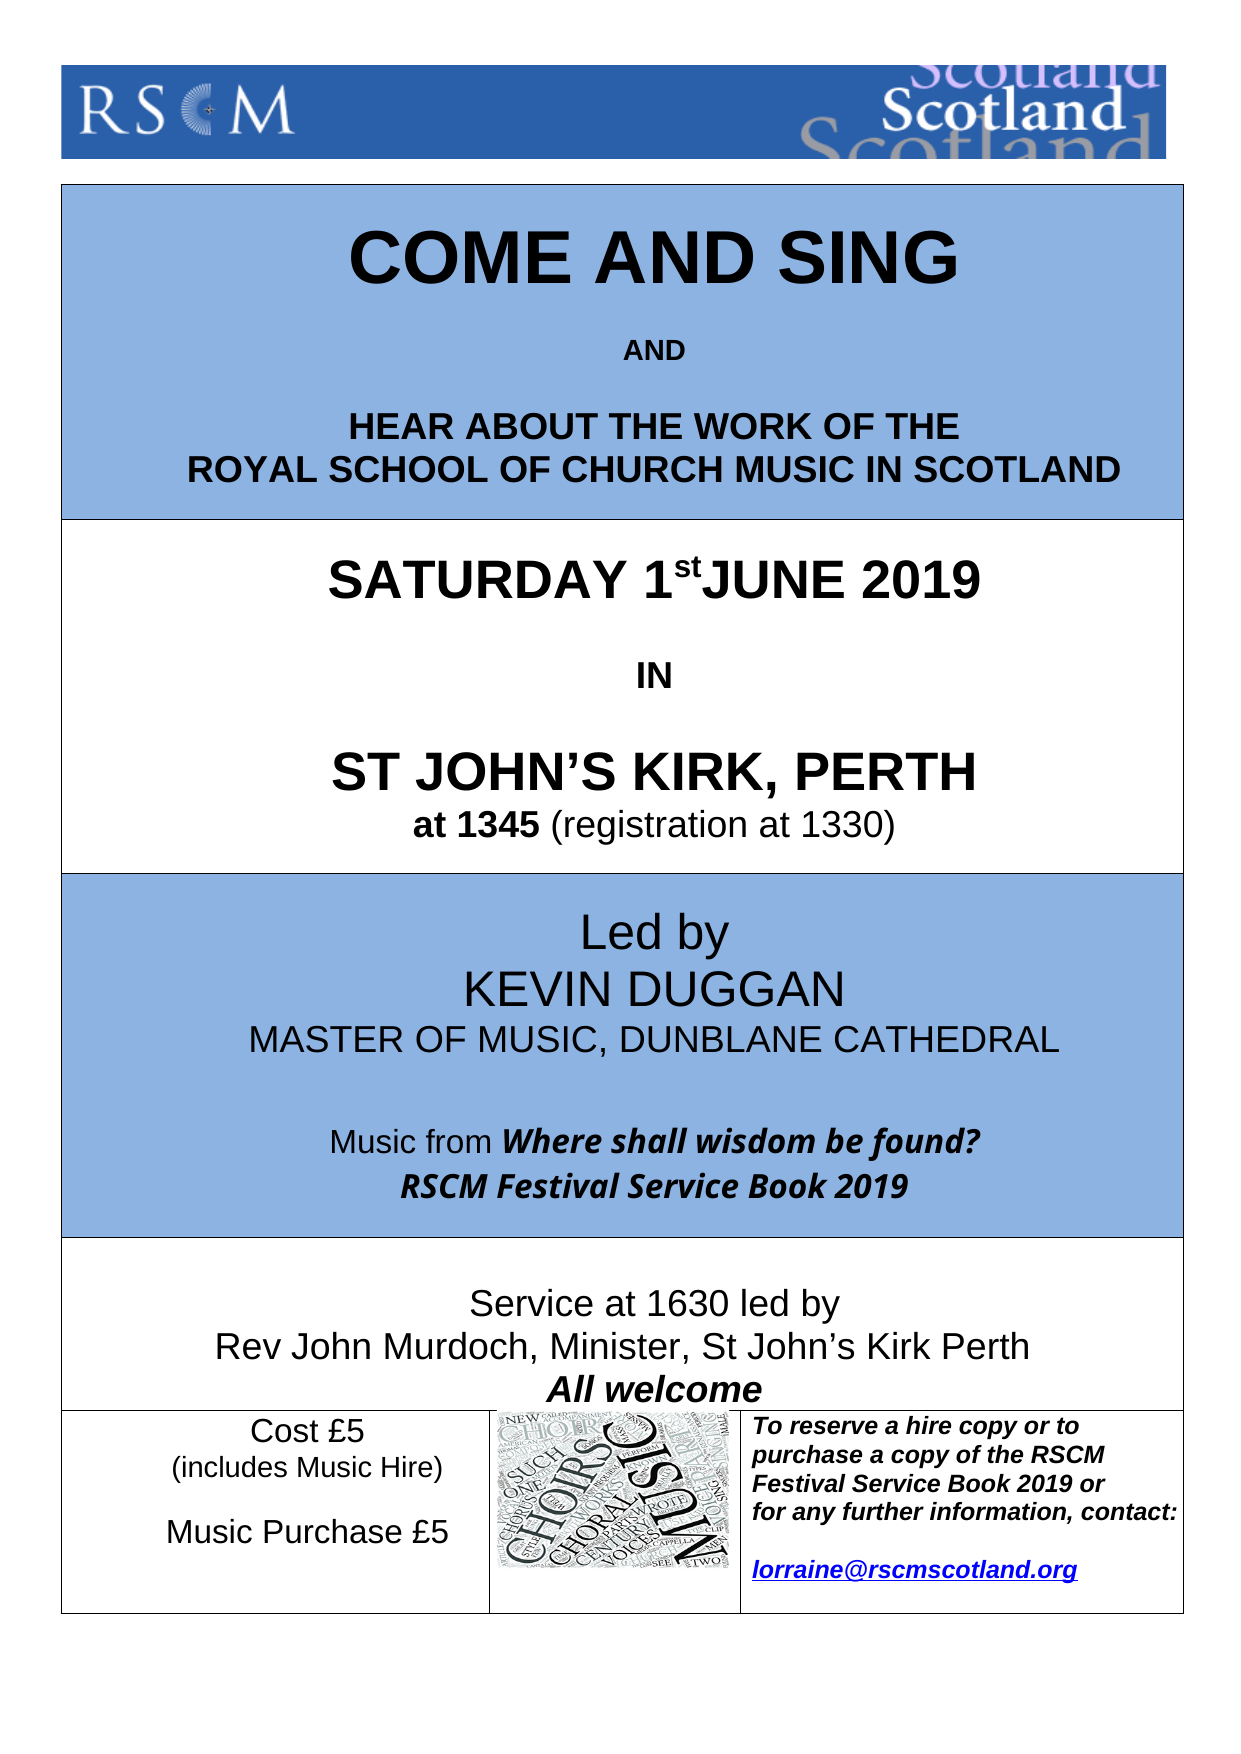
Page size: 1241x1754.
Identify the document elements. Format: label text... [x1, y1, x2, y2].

table_cell [490, 1411, 740, 1612]
table_header COME AND SING AND HEAR ABOUT THE WORK OF THE ROYAL SCHOOL OF CHURCH MUSIC IN SCOTLAND [62, 185, 1183, 519]
table_cell SATURDAY 1stJUNE 2019 IN ST JOHN’S KIRK, PERTH at 1345 (registration at 1330) [62, 520, 1183, 873]
table_cell To reserve a hire copy or to purchase a copy of the RSCM Festival Service Book 2019 or for any further information, contact: lorraine@rscmscotland.org [741, 1411, 1183, 1612]
table_cell Led by KEVIN DUGGAN MASTER OF MUSIC, DUNBLANE CATHEDRAL Music from Where shall wisdom be found? RSCM Festival Service Book 2019 [62, 874, 1183, 1237]
picture [61, 65, 1167, 159]
table_cell Service at 1630 led by Rev John Murdoch, Minister, St John’s Kirk Perth All welcome [62, 1238, 1183, 1410]
picture [496, 1410, 730, 1569]
table_cell Cost £5 (includes Music Hire) Music Purchase £5 [62, 1411, 489, 1612]
